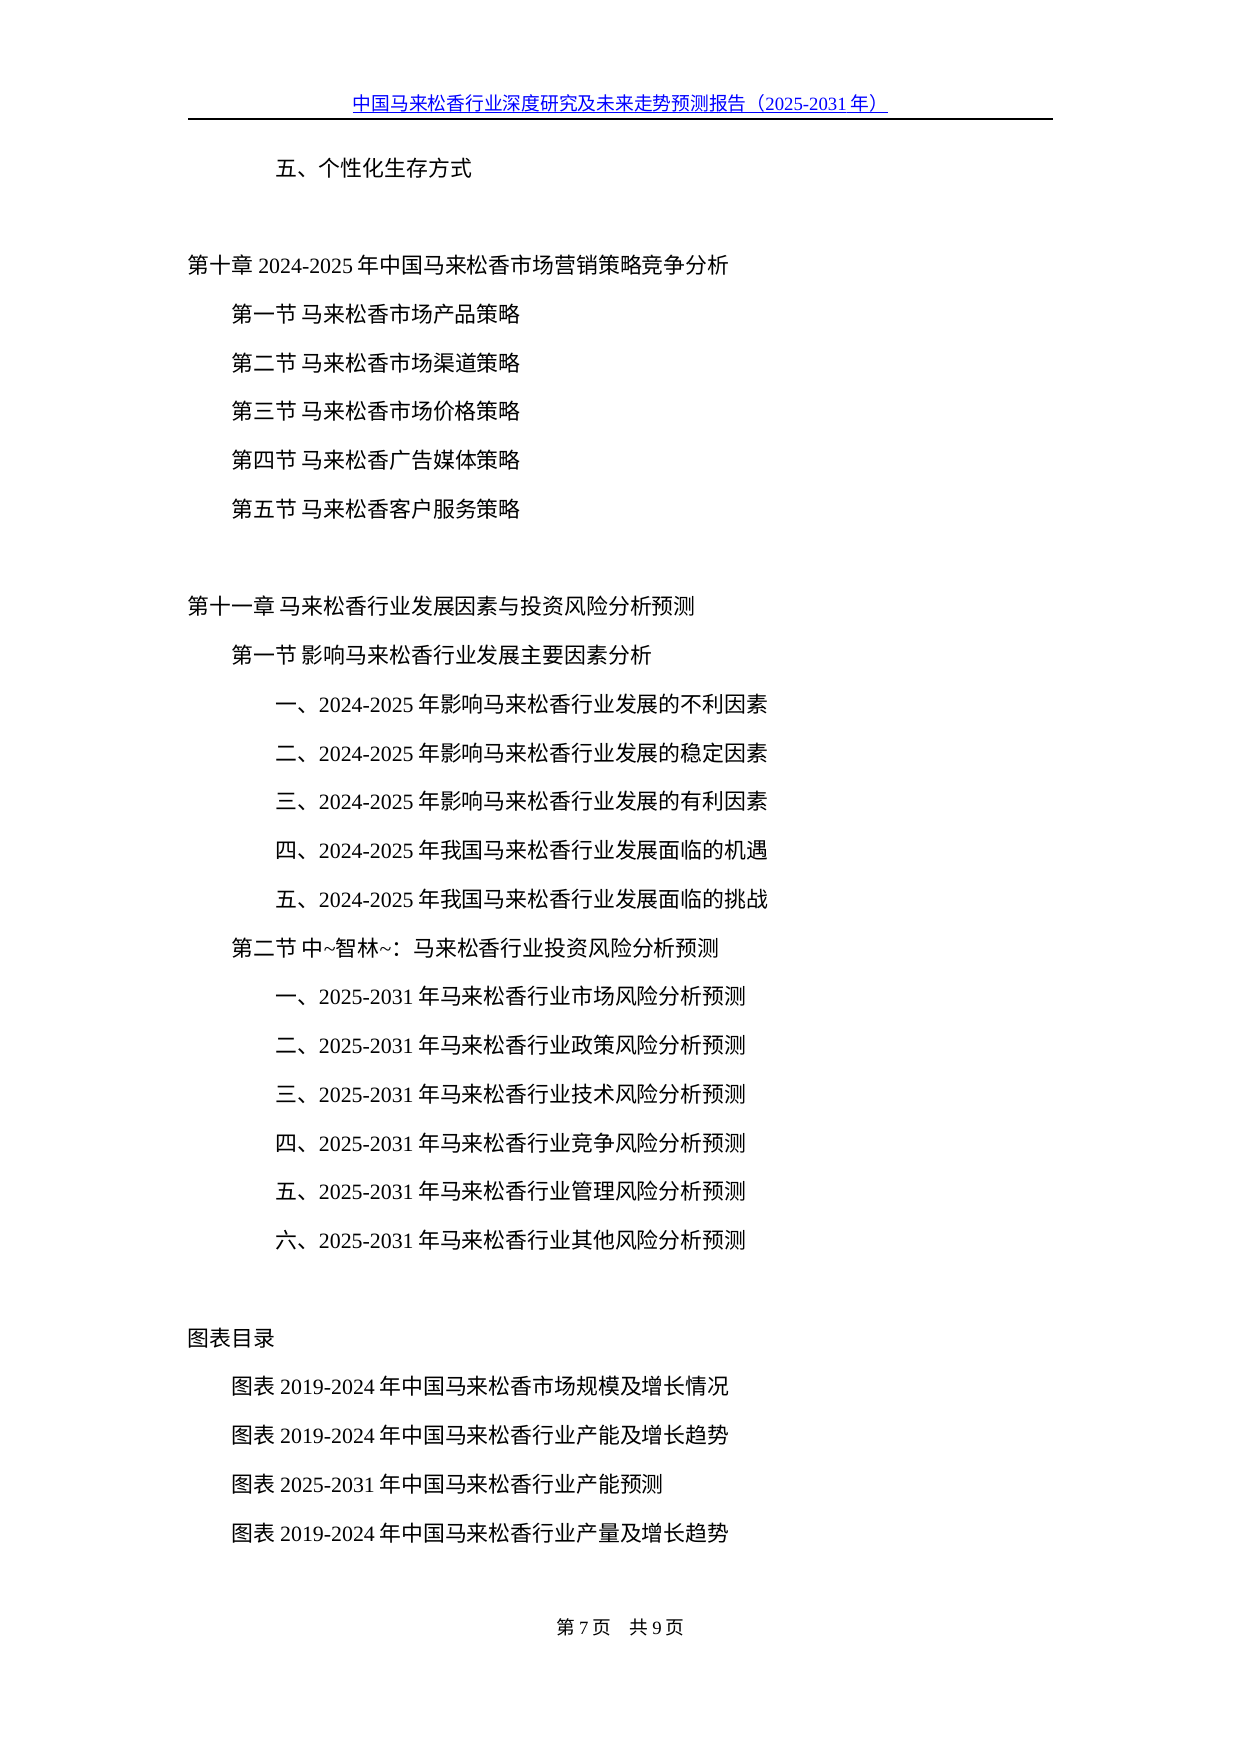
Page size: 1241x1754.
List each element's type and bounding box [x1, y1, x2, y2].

text [187, 150, 1053, 1548]
